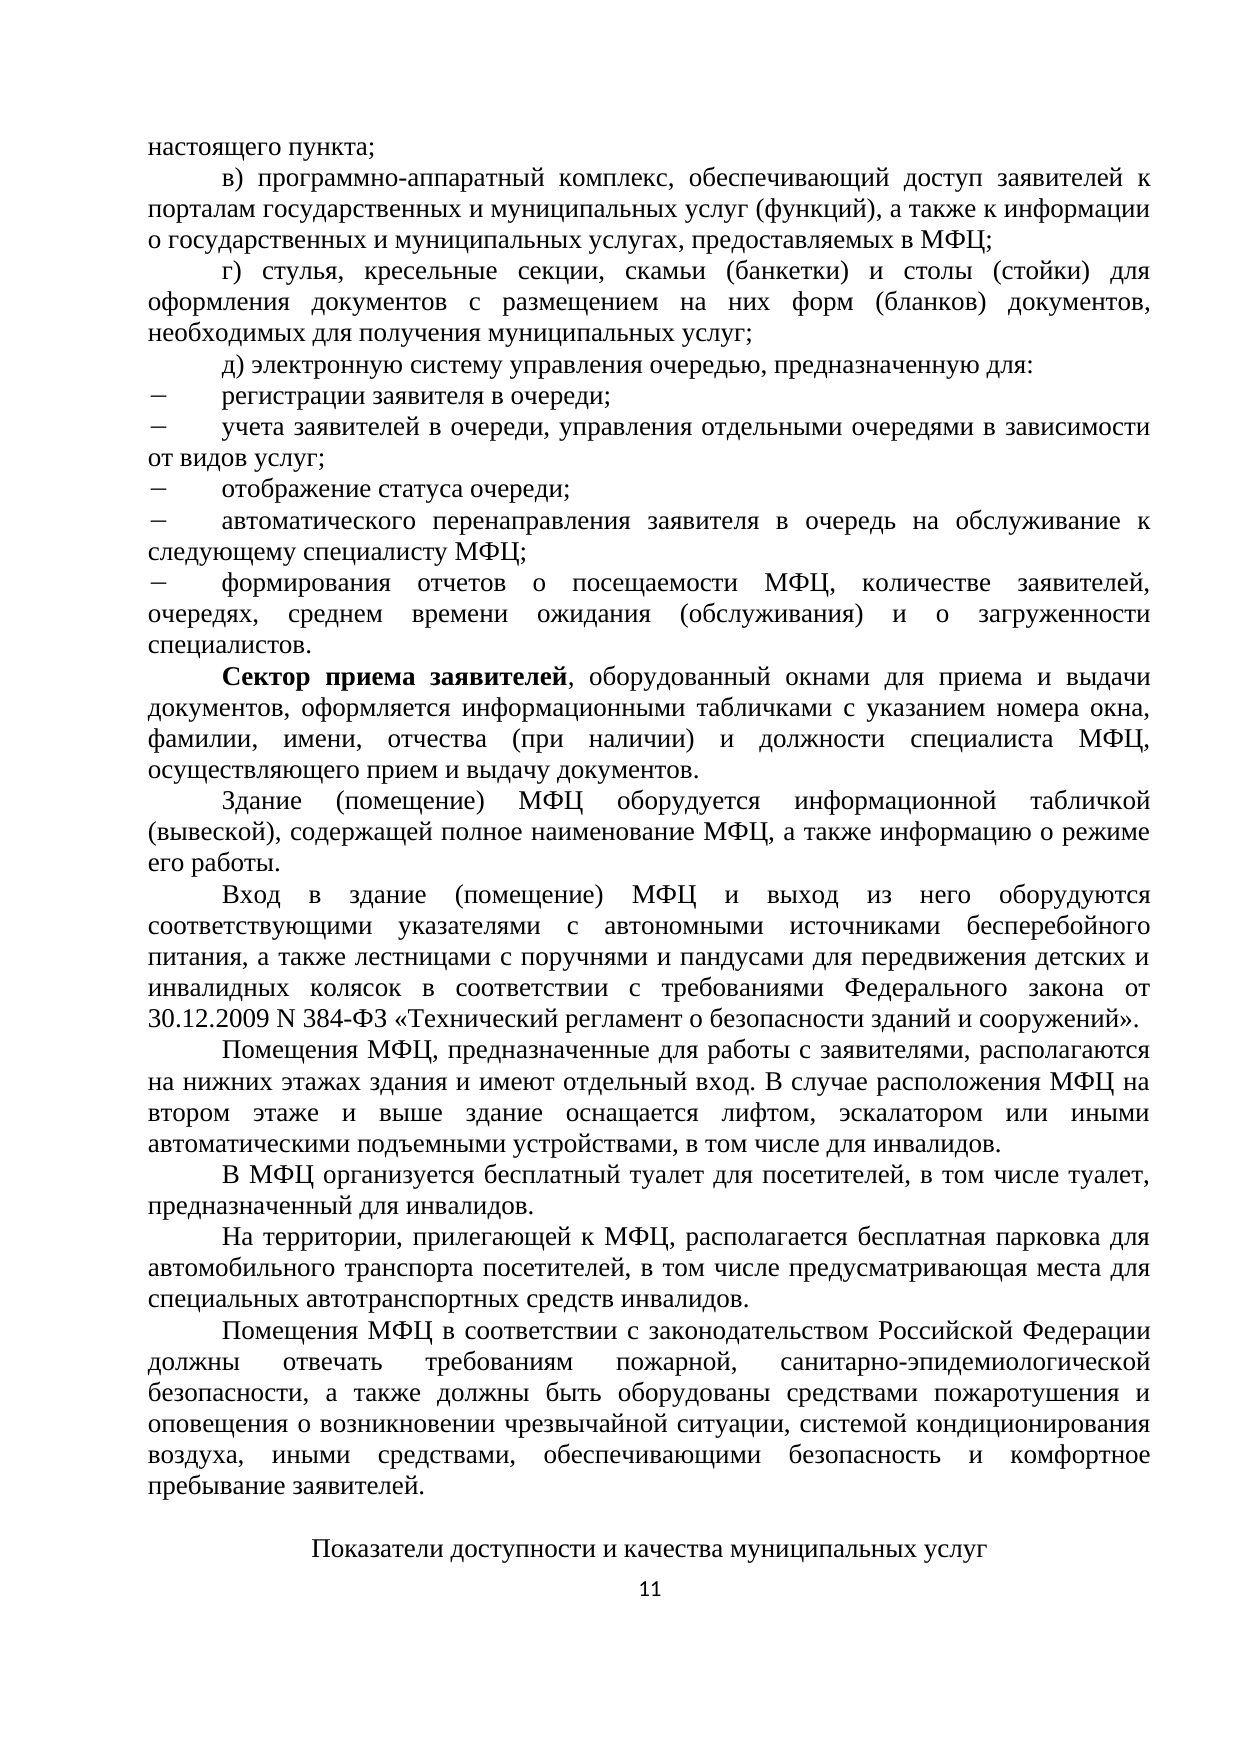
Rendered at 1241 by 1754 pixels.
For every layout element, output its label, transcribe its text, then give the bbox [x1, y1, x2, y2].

list отображение статуса очереди; [148, 472, 1152, 504]
text Вход в здание (помещение) МФЦ и выход из него оборудуются соответствующими указателями с автономными источниками бесперебойного питания, а также лестницами с поручнями и пандусами для передвижения детских и инвалидных колясок в соответствии с требованиями Федерального закона от 30.12.2009 N 384-ФЗ «Технический регламент о безопасности зданий и сооружений». [148, 878, 1152, 1033]
text На территории, прилегающей к МФЦ, располагается бесплатная парковка для автомобильного транспорта посетителей, в том числе предусматривающая места для специальных автотранспортных средств инвалидов. [148, 1220, 1152, 1314]
text Помещения МФЦ в соответствии с законодательством Российской Федерации должны отвечать требованиям пожарной, санитарно-эпидемиологической безопасности, а также должны быть оборудованы средствами пожаротушения и оповещения о возникновении чрезвычайной ситуации, системой кондиционирования воздуха, иными средствами, обеспечивающими безопасность и комфортное пребывание заявителей. [148, 1314, 1152, 1501]
list формирования отчетов о посещаемости МФЦ, количестве заявителей, очередях, среднем времени ожидания (обслуживания) и о загруженности специалистов. [148, 566, 1152, 660]
text Помещения МФЦ, предназначенные для работы с заявителями, располагаются на нижних этажах здания и имеют отдельный вход. В случае расположения МФЦ на втором этаже и выше здание оснащается лифтом, эскалатором или иными автоматическими подъемными устройствами, в том числе для инвалидов. [148, 1033, 1152, 1158]
text в) программно-аппаратный комплекс, обеспечивающий доступ заявителей к порталам государственных и муниципальных услуг (функций), а также к информации о государственных и муниципальных услугах, предоставляемых в МФЦ; [148, 161, 1152, 254]
list автоматического перенаправления заявителя в очередь на обслуживание к следующему специалисту МФЦ; [148, 504, 1152, 566]
text В МФЦ организуется бесплатный туалет для посетителей, в том числе туалет, предназначенный для инвалидов. [148, 1158, 1152, 1220]
text д) электронную систему управления очередью, предназначенную для: [148, 348, 1152, 379]
text г) стулья, кресельные секции, скамьи (банкетки) и столы (стойки) для оформления документов с размещением на них форм (бланков) документов, необходимых для получения муниципальных услуг; [148, 254, 1152, 348]
text Здание (помещение) МФЦ оборудуется информационной табличкой (вывеской), содержащей полное наименование МФЦ, а также информацию о режиме его работы. [148, 784, 1152, 878]
list регистрации заявителя в очереди; [148, 379, 1152, 410]
text Сектор приема заявителей, оборудованный окнами для приема и выдачи документов, оформляется информационными табличками с указанием номера окна, фамилии, имени, отчества (при наличии) и должности специалиста МФЦ, осуществляющего прием и выдачу документов. [148, 660, 1152, 784]
list учета заявителей в очереди, управления отдельными очередями в зависимости от видов услуг; [148, 410, 1152, 472]
text Показатели доступности и качества муниципальных услуг [148, 1532, 1152, 1563]
